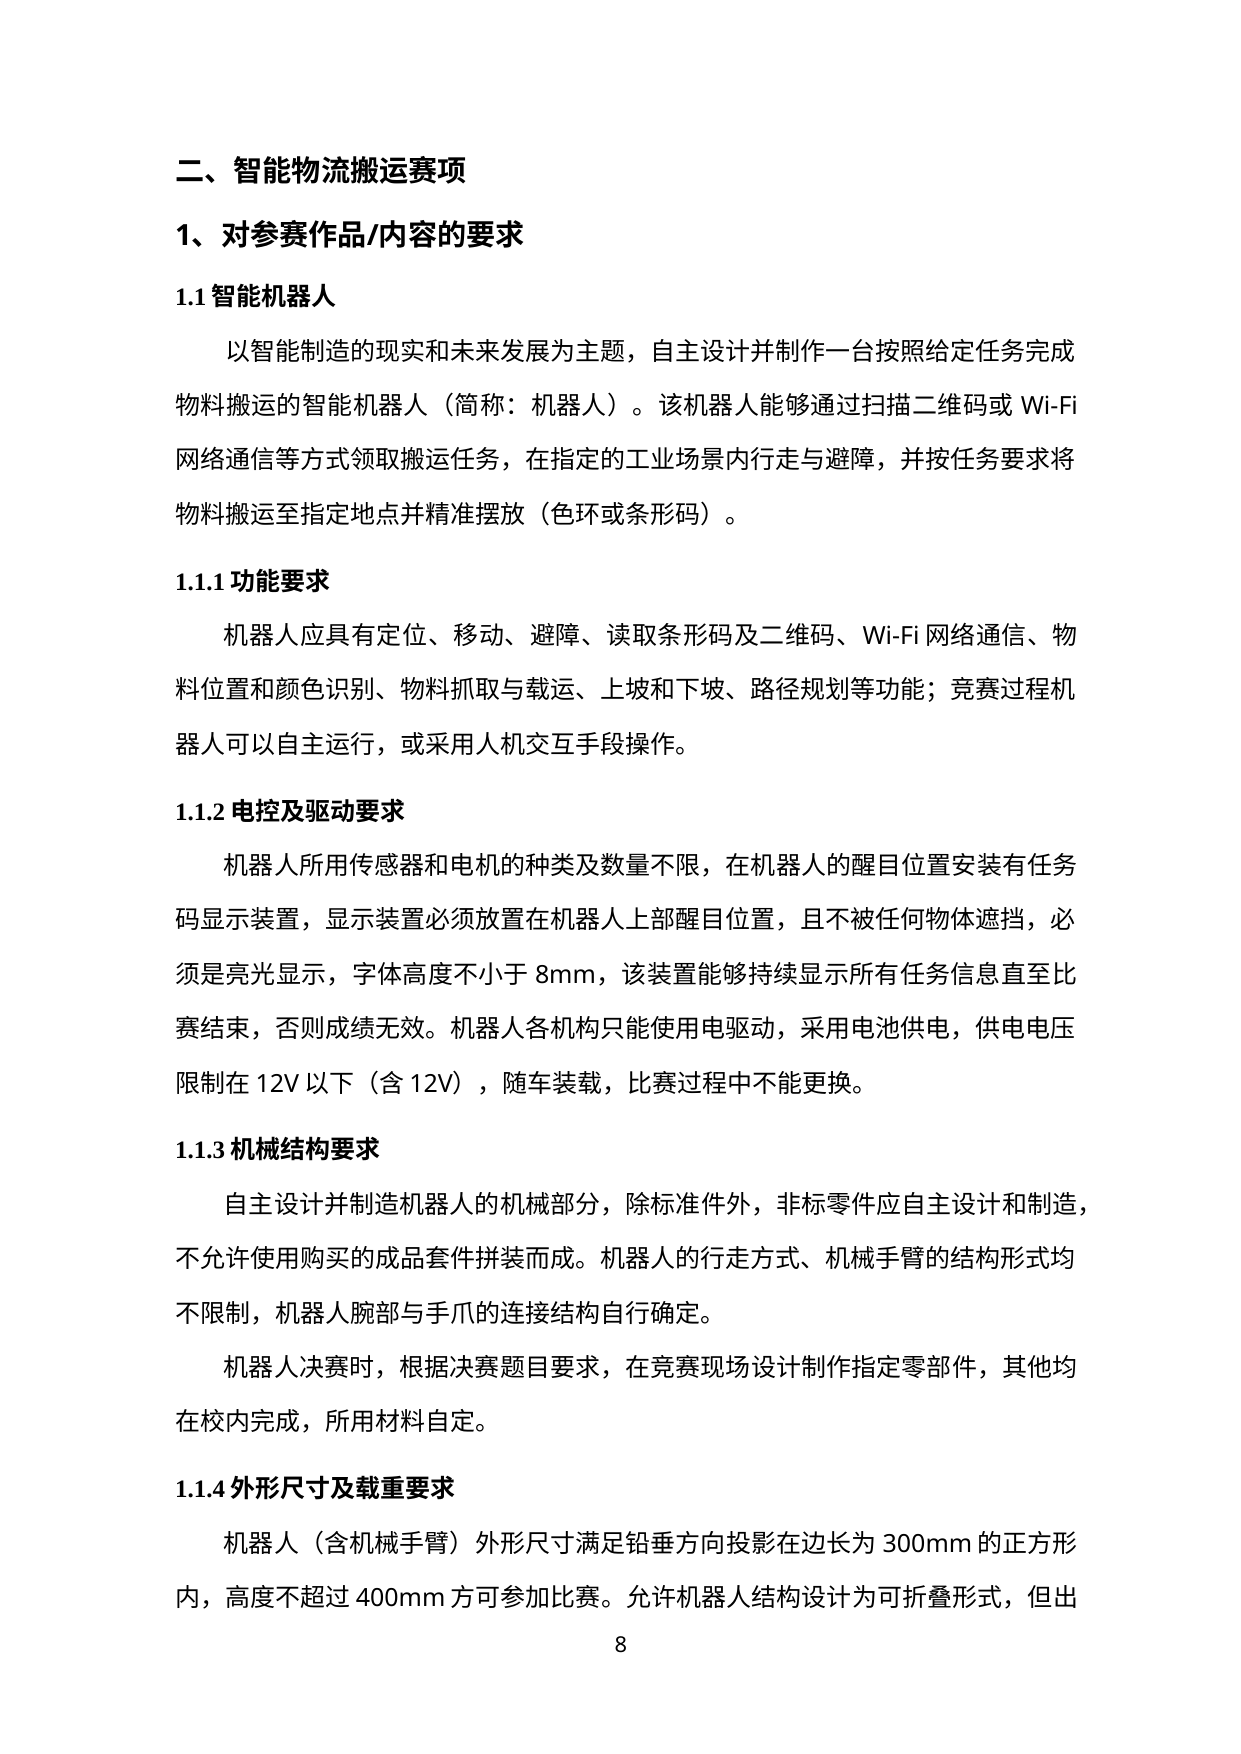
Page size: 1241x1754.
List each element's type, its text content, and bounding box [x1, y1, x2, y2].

text 二、智能物流搬运赛项 [175, 148, 1078, 190]
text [175, 1523, 1078, 1614]
text 1.1.4外形尺寸及载重要求 [175, 1469, 1078, 1505]
text 1.1智能机器人 [175, 277, 1078, 313]
text 1.1.2电控及驱动要求 [175, 791, 1078, 827]
text 1.1.3机械结构要求 [175, 1130, 1078, 1166]
text 以智能制造的现实和未来发展为主题，自主设计并制作一台按照给定任务完成物料搬运的智能机器人（简称：机器人）。该机器人能够通过扫描二维码或Wi-Fi网络通信等方式领取搬运任务，在指定的工业场景内行走与避障，并按任务要求将物料搬运至指定地点并精准摆放（色环或条形码）。 [175, 331, 1078, 531]
text 1、对参赛作品/内容的要求 [175, 211, 1078, 254]
text 机器人应具有定位、移动、避障、读取条形码及二维码、Wi-Fi网络通信、物料位置和颜色识别、物料抓取与载运、上坡和下坡、路径规划等功能；竞赛过程机器人可以自主运行，或采用人机交互手段操作。 [175, 616, 1078, 761]
text 1.1.1功能要求 [175, 561, 1078, 597]
text 机器人决赛时，根据决赛题目要求，在竞赛现场设计制作指定零部件，其他均在校内完成，所用材料自定。 [175, 1347, 1078, 1438]
text 自主设计并制造机器人的机械部分，除标准件外，非标零件应自主设计和制造，不允许使用购买的成品套件拼装而成。机器人的行走方式、机械手臂的结构形式均不限制，机器人腕部与手爪的连接结构自行确定。 [175, 1184, 1078, 1329]
text 机器人所用传感器和电机的种类及数量不限，在机器人的醒目位置安装有任务码显示装置，显示装置必须放置在机器人上部醒目位置，且不被任何物体遮挡，必须是亮光显示，字体高度不小于8mm，该装置能够持续显示所有任务信息直至比赛结束，否则成绩无效。机器人各机构只能使用电驱动，采用电池供电，供电电压限制在 12V以下（含12V），随车装载，比赛过程中不能更换。 [175, 846, 1078, 1099]
